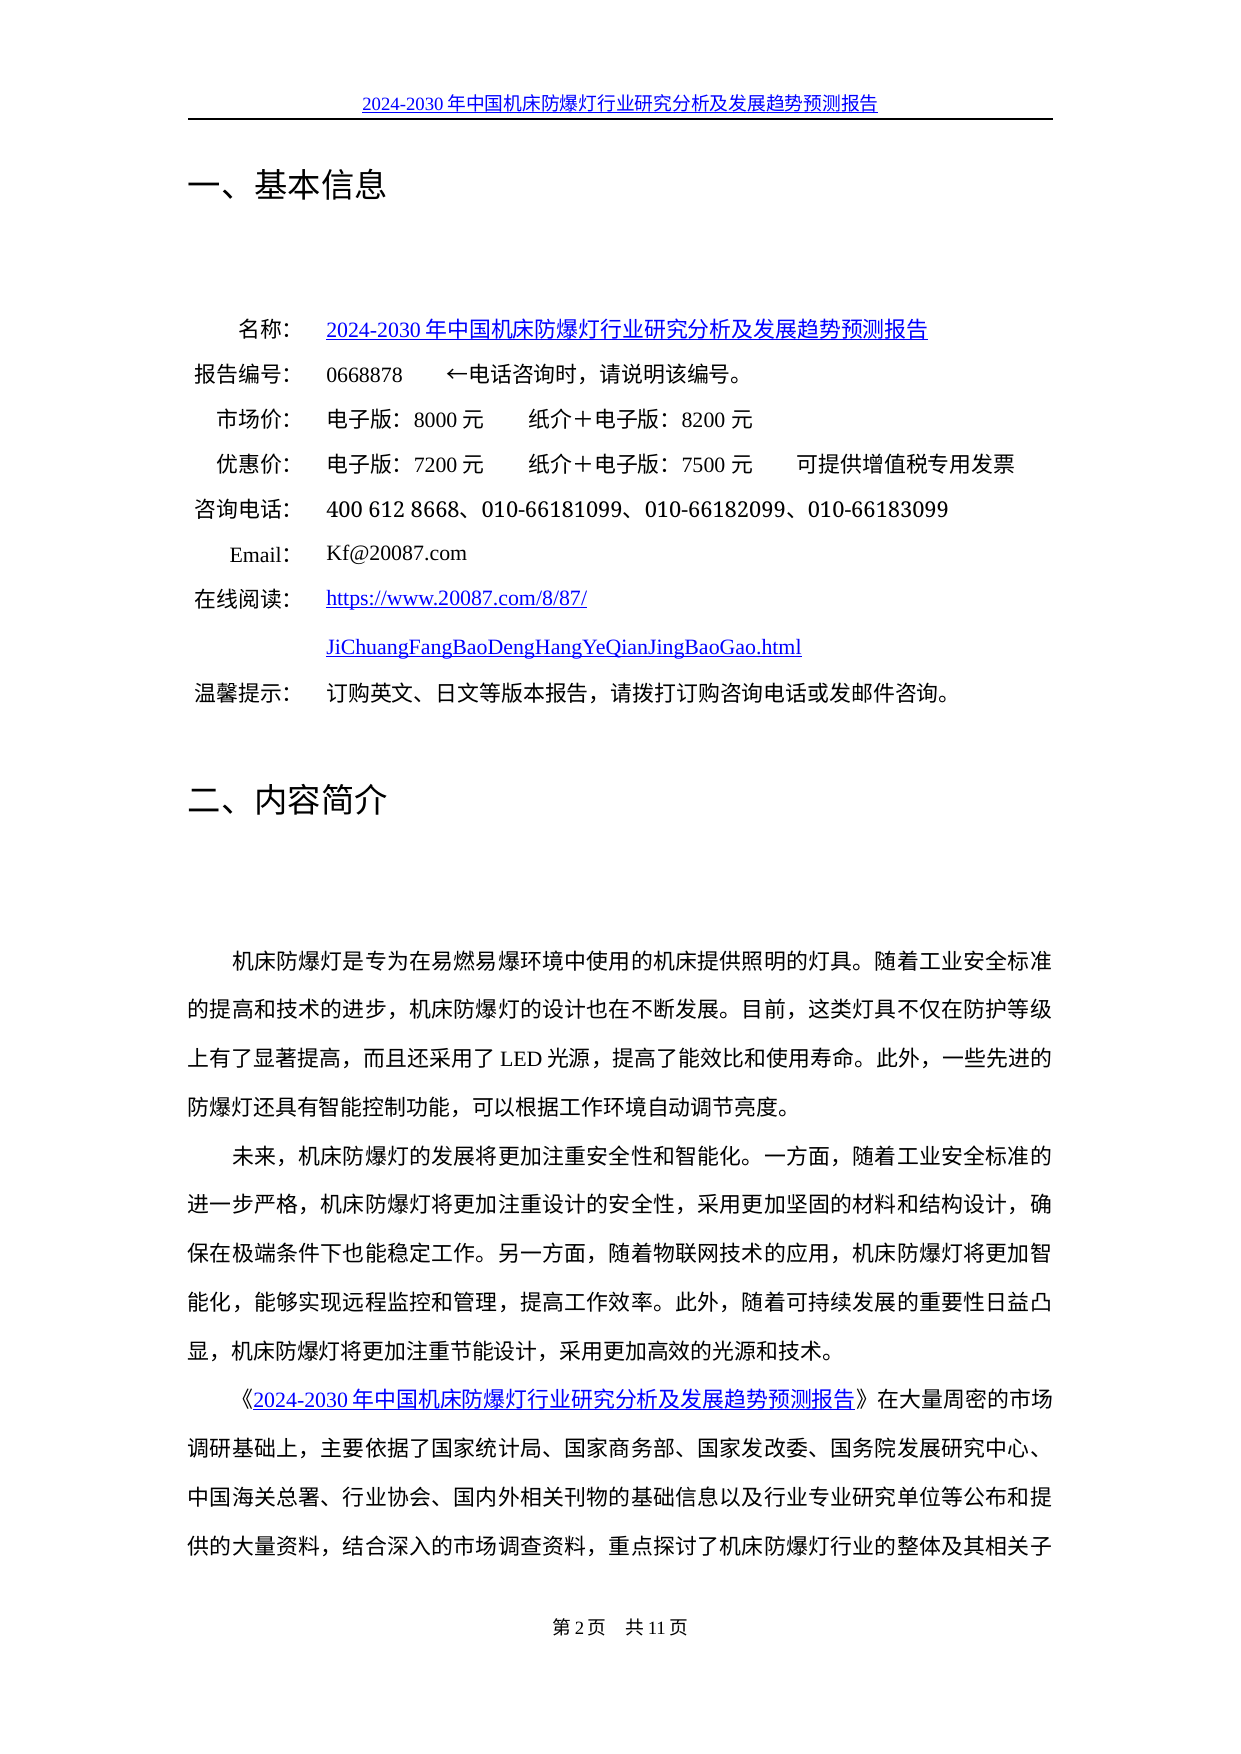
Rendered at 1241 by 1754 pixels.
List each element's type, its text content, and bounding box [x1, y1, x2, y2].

table_header 2024-2030年中国机床防爆灯行业研究分析及发展趋势预测报告 [315, 312, 1073, 357]
table_cell 电子版：8000 元 纸介＋电子版：8200 元 [315, 402, 1073, 447]
title 一、基本信息 [187, 150, 1053, 215]
table_cell 0668878 ←电话咨询时，请说明该编号。 [315, 357, 1073, 402]
table_cell Kf@20087.com [315, 537, 1073, 582]
table_cell 温馨提示： [167, 675, 315, 720]
table_cell 在线阅读： [167, 582, 315, 675]
table_cell 咨询电话： [167, 492, 315, 537]
table_cell 市场价： [167, 402, 315, 447]
title 二、内容简介 [187, 766, 1053, 831]
table_cell 报告编号： [167, 357, 315, 402]
table_cell 电子版：7200 元 纸介＋电子版：7500 元 可提供增值税专用发票 [315, 447, 1073, 492]
table_cell [315, 582, 1073, 675]
table_cell 优惠价： [167, 447, 315, 492]
table_cell 订购英文、日文等版本报告，请拨打订购咨询电话或发邮件咨询。 [315, 675, 1073, 720]
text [187, 943, 1053, 1561]
table_header 名称： [167, 312, 315, 357]
table_cell Email： [167, 537, 315, 582]
table_cell 400 612 8668、010-66181099、010-66182099、010-66183099 [315, 492, 1073, 537]
